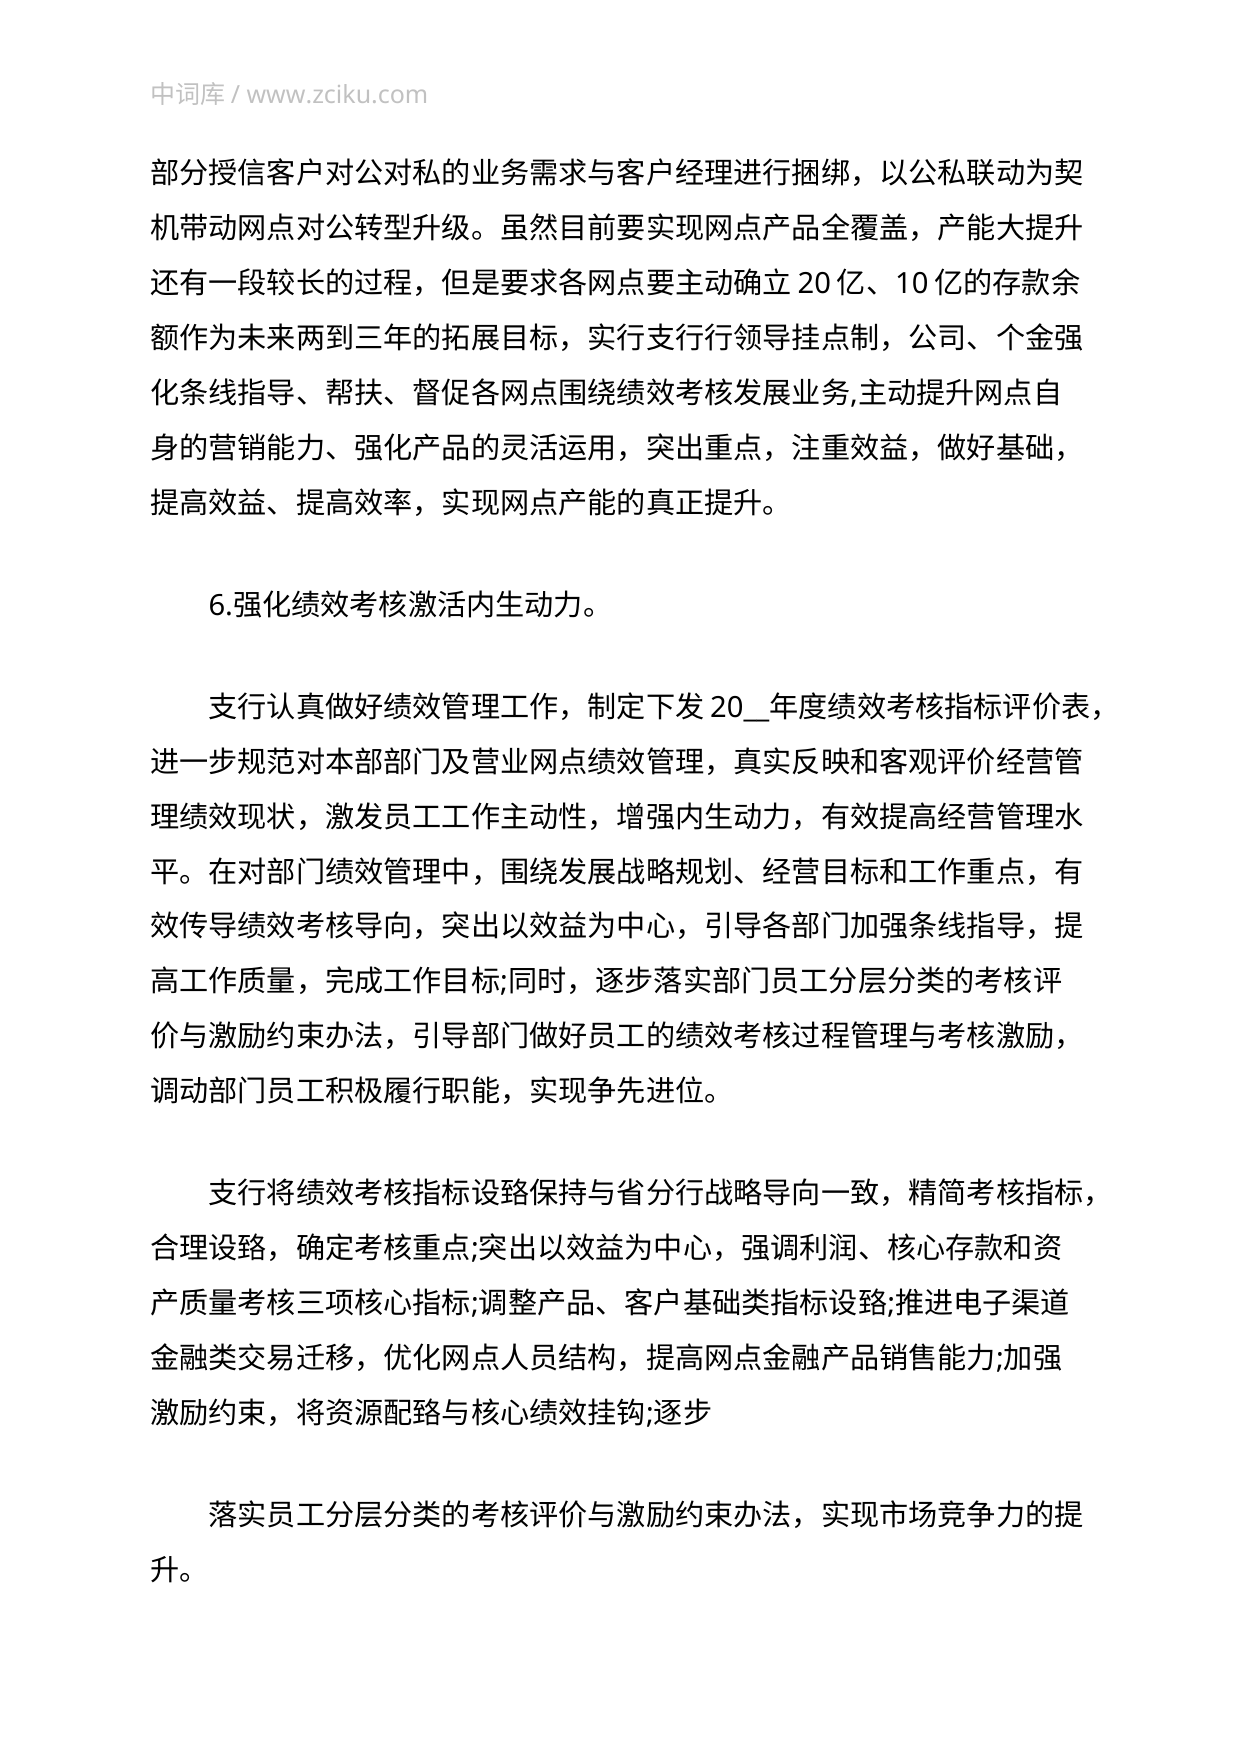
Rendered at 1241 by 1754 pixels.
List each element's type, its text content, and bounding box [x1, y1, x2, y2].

text 支行认真做好绩效管理工作，制定下发20__年度绩效考核指标评价表，进一步规范对本部部门及营业网点绩效管理，真实反映和客观评价经营管理绩效现状，激发员工工作主动性，增强内生动力，有效提高经营管理水平。在对部门绩效管理中，围绕发展战略规划、经营目标和工作重点，有效传导绩效考核导向，突出以效益为中心，引导各部门加强条线指导，提高工作质量，完成工作目标;同时，逐步落实部门员工分层分类的考核评价与激励约束办法，引导部门做好员工的绩效考核过程管理与考核激励，调动部门员工积极履行职能，实现争先进位。 [150, 683, 1090, 1110]
text 支行将绩效考核指标设臵保持与省分行战略导向一致，精简考核指标，合理设臵，确定考核重点;突出以效益为中心，强调利润、核心存款和资产质量考核三项核心指标;调整产品、客户基础类指标设臵;推进电子渠道金融类交易迁移，优化网点人员结构，提高网点金融产品销售能力;加强激励约束，将资源配臵与核心绩效挂钩;逐步 [150, 1169, 1090, 1432]
text 落实员工分层分类的考核评价与激励约束办法，实现市场竞争力的提升。 [150, 1491, 1090, 1589]
text 6.强化绩效考核激活内生动力。 [150, 581, 1090, 624]
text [150, 150, 1090, 522]
